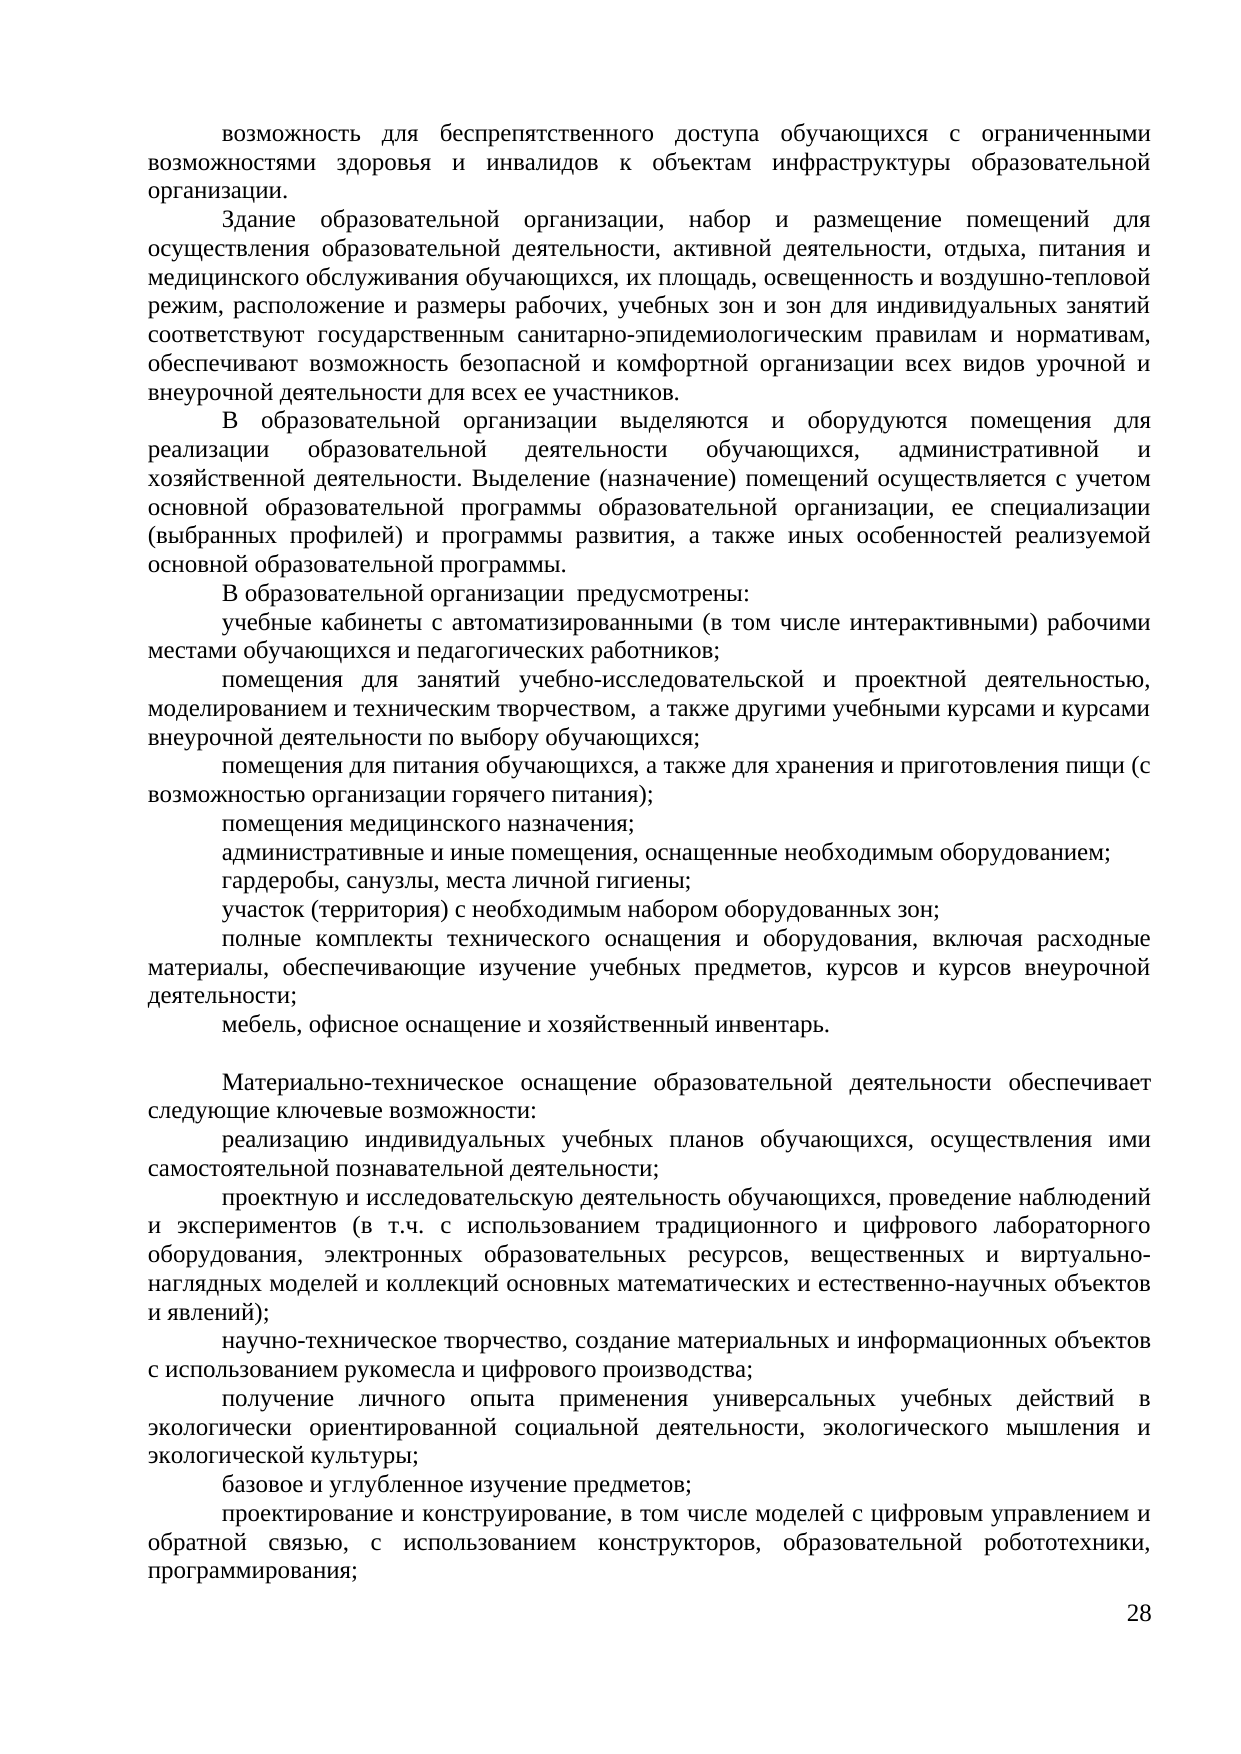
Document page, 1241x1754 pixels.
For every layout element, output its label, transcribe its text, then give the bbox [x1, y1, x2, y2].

text учебные кабинеты с автоматизированными (в том числе интерактивными) рабочими местами обучающихся и педагогических работников; [148, 607, 1152, 664]
text помещения для питания обучающихся, а также для хранения и приготовления пищи (с возможностью организации горячего питания); [148, 751, 1152, 808]
text участок (территория) с необходимым набором оборудованных зон; [148, 894, 1152, 923]
text гардеробы, санузлы, места личной гигиены; [148, 866, 1152, 894]
text получение личного опыта применения универсальных учебных действий в экологически ориентированной социальной деятельности, экологического мышления и экологической культуры; [148, 1383, 1152, 1469]
text Материально-техническое оснащение образовательной деятельности обеспечивает следующие ключевые возможности: [148, 1067, 1152, 1124]
text В образовательной организации предусмотрены: [148, 578, 1152, 607]
text научно-техническое творчество, создание материальных и информационных объектов с использованием рукомесла и цифрового производства; [148, 1326, 1152, 1383]
text мебель, офисное оснащение и хозяйственный инвентарь. [148, 1009, 1152, 1038]
text помещения для занятий учебно-исследовательской и проектной деятельностью, моделированием и техническим творчеством, а также другими учебными курсами и курсами внеурочной деятельности по выбору обучающихся; [148, 664, 1152, 751]
text помещения медицинского назначения; [148, 808, 1152, 837]
text В образовательной организации выделяются и оборудуются помещения для реализации образовательной деятельности обучающихся, административной и хозяйственной деятельности. Выделение (назначение) помещений осуществляется с учетом основной образовательной программы образовательной организации, ее специализации (выбранных профилей) и программы развития, а также иных особенностей реализуемой основной образовательной программы. [148, 406, 1152, 578]
text возможность для беспрепятственного доступа обучающихся с ограниченными возможностями здоровья и инвалидов к объектам инфраструктуры образовательной организации. [148, 118, 1152, 204]
text проектную и исследовательскую деятельность обучающихся, проведение наблюдений и экспериментов (в т.ч. с использованием традиционного и цифрового лабораторного оборудования, электронных образовательных ресурсов, вещественных и виртуально-наглядных моделей и коллекций основных математических и естественно-научных объектов и явлений); [148, 1182, 1152, 1326]
text Здание образовательной организации, набор и размещение помещений для осуществления образовательной деятельности, активной деятельности, отдыха, питания и медицинского обслуживания обучающихся, их площадь, освещенность и воздушно-тепловой режим, расположение и размеры рабочих, учебных зон и зон для индивидуальных занятий соответствуют государственным санитарно-эпидемиологическим правилам и нормативам, обеспечивают возможность безопасной и комфортной организации всех видов урочной и внеурочной деятельности для всех ее участников. [148, 204, 1152, 406]
text административные и иные помещения, оснащенные необходимым оборудованием; [148, 837, 1152, 866]
text полные комплекты технического оснащения и оборудования, включая расходные материалы, обеспечивающие изучение учебных предметов, курсов и курсов внеурочной деятельности; [148, 923, 1152, 1009]
text базовое и углубленное изучение предметов; [148, 1469, 1152, 1498]
text проектирование и конструирование, в том числе моделей с цифровым управлением и обратной связью, с использованием конструкторов, образовательной робототехники, программирования; [148, 1498, 1152, 1584]
text реализацию индивидуальных учебных планов обучающихся, осуществления ими самостоятельной познавательной деятельности; [148, 1124, 1152, 1182]
